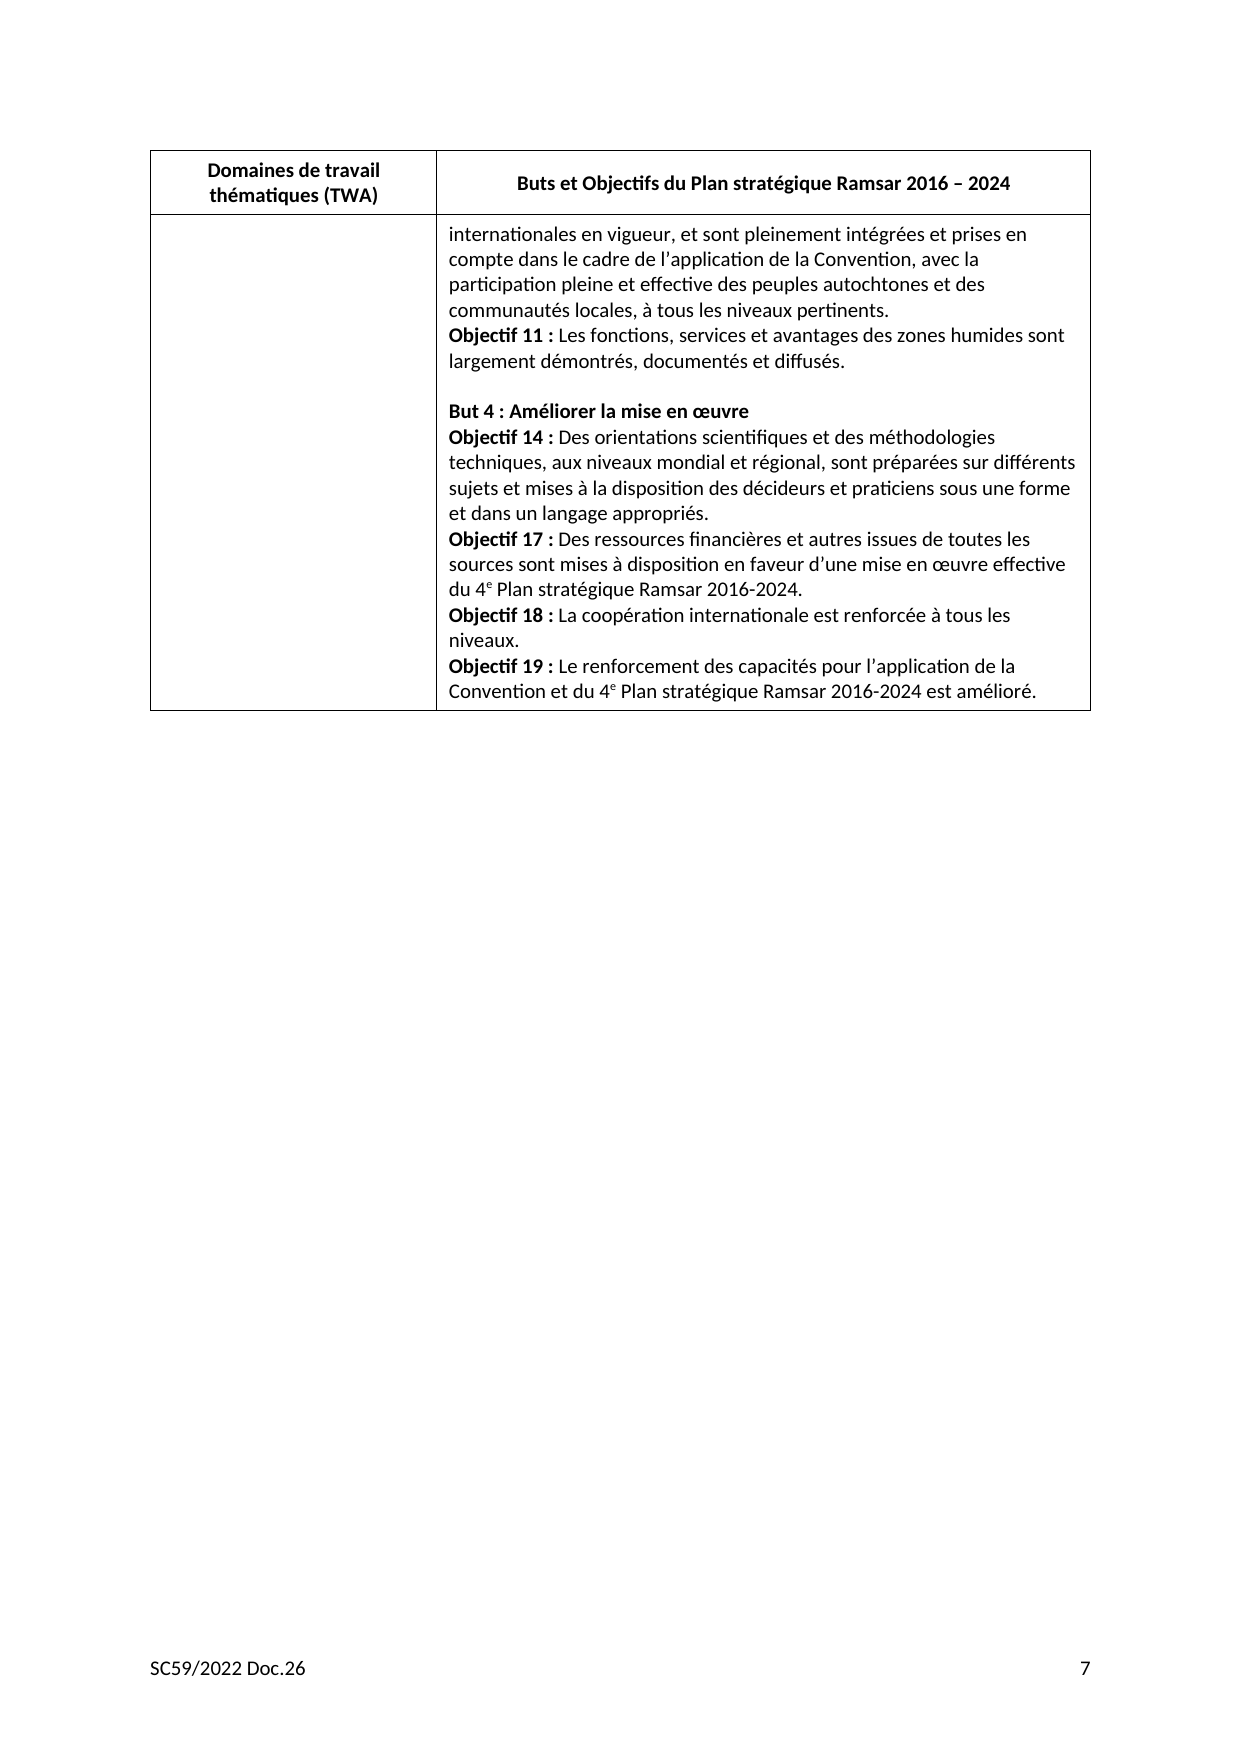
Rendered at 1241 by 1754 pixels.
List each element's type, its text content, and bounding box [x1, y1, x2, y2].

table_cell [437, 215, 1090, 709]
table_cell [151, 215, 436, 709]
table_header Domaines de travail thématiques (TWA) [151, 151, 436, 214]
table_header Buts et Objectifs du Plan stratégique Ramsar 2016 – 2024 [437, 151, 1090, 214]
